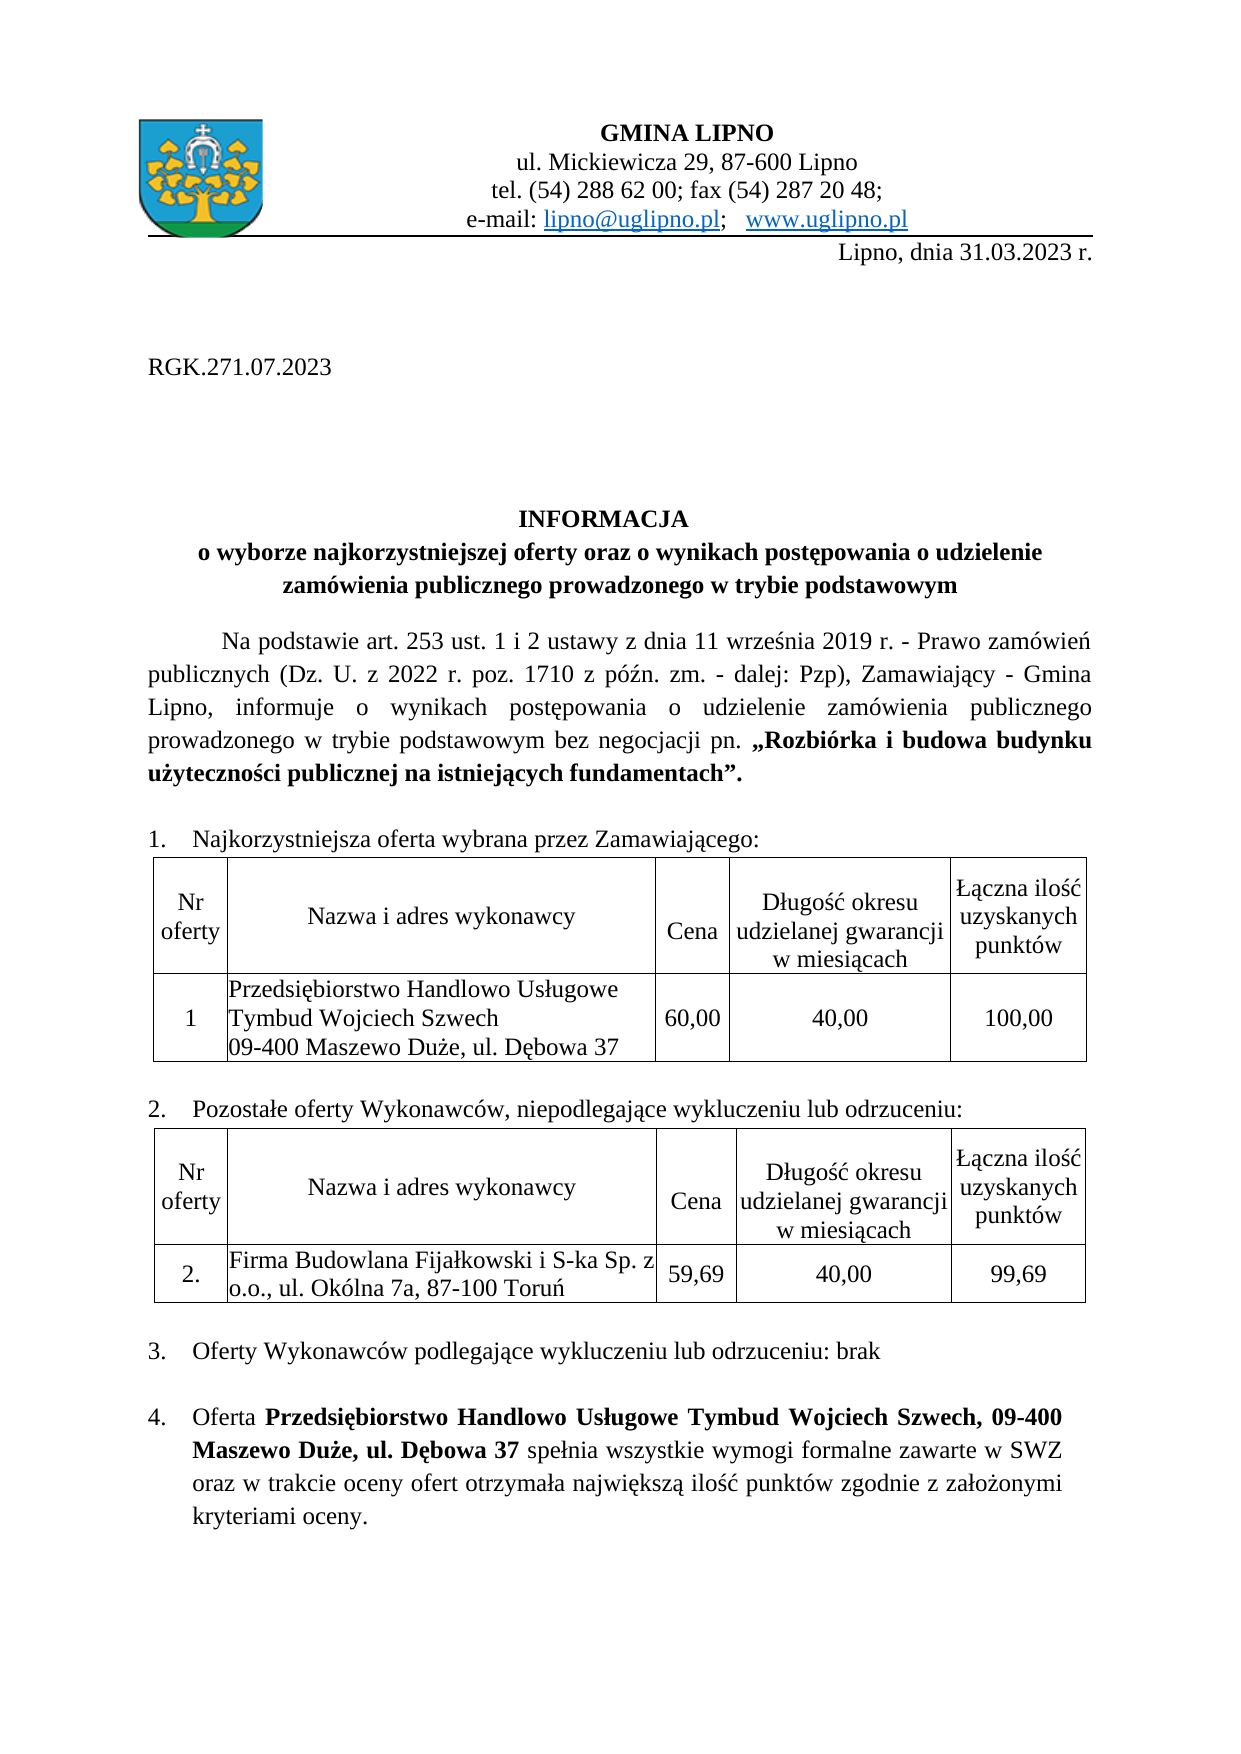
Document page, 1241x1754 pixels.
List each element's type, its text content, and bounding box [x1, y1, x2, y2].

table_header Długość okresu udzielanej gwarancji w miesiącach [737, 1129, 951, 1244]
table_cell 40,00 [730, 974, 950, 1061]
table_header Nazwa i adres wykonawcy [228, 858, 655, 973]
list Najkorzystniejsza oferta wybrana przez Zamawiającego: [148, 824, 1093, 853]
text o wyborze najkorzystniejszej oferty oraz o wynikach postępowania o udzielenie zamówienia publicznego prowadzonego w trybie podstawowym [148, 537, 1093, 599]
table_cell 60,00 [656, 974, 729, 1061]
table_cell Przedsiębiorstwo Handlowo Usługowe Tymbud Wojciech Szwech 09-400 Maszewo Duże, ul. Dębowa 37 [228, 974, 655, 1061]
text tel. (54) 288 62 00; fax (54) 287 20 48; [263, 176, 1093, 204]
table_cell 99,69 [952, 1245, 1085, 1302]
text GMINA LIPNO [148, 118, 1093, 147]
table_header Nr oferty [154, 858, 227, 973]
text ul. Mickiewicza 29, 87-600 Lipno [263, 147, 1093, 176]
table_cell 1 [154, 974, 227, 1061]
table_cell Firma Budowlana Fijałkowski i S-ka Sp. z o.o., ul. Okólna 7a, 87-100 Toruń [228, 1245, 656, 1302]
text Lipno, dnia 31.03.2023 r. [148, 237, 1093, 266]
table_header Cena [656, 858, 729, 973]
table_header Nr oferty [155, 1129, 227, 1244]
table_header Łączna ilość uzyskanych punktów [952, 1129, 1085, 1244]
list Pozostałe oferty Wykonawców, niepodlegające wykluczeniu lub odrzuceniu: [148, 1094, 1093, 1123]
table_header Cena [657, 1129, 736, 1244]
text e-mail: lipno@uglipno.pl; www.uglipno.pl [238, 204, 1093, 235]
table_cell 100,00 [951, 974, 1086, 1061]
table_header Nazwa i adres wykonawcy [228, 1129, 656, 1244]
text RGK.271.07.2023 [148, 352, 1093, 381]
table_cell 2. [155, 1245, 227, 1302]
list Oferty Wykonawców podlegające wykluczeniu lub odrzuceniu: brak [148, 1336, 1093, 1365]
table_header Łączna ilość uzyskanych punktów [951, 858, 1086, 973]
list Oferta Przedsiębiorstwo Handlowo Usługowe Tymbud Wojciech Szwech, 09-400 Maszewo Duże, ul. Dębowa 37 spełnia wszystkie wymogi formalne zawarte w SWZ oraz w trakcie oceny ofert otrzymała największą ilość punktów zgodnie z założonymi kryteriami oceny. [148, 1402, 1063, 1530]
table_cell 59,69 [657, 1245, 736, 1302]
table_cell 40,00 [737, 1245, 951, 1302]
text Na podstawie art. 253 ust. 1 i 2 ustawy z dnia 11 września 2019 r. - Prawo zamówień publicznych (Dz. U. z 2022 r. poz. 1710 z późn. zm. - dalej: Pzp), Zamawiający - Gmina Lipno, informuje o wynikach postępowania o udzielenie zamówienia publicznego prowadzonego w trybie podstawowym bez negocjacji pn. „Rozbiórka i budowa budynku użyteczności publicznej na istniejących fundamentach”. [148, 626, 1093, 787]
picture [138, 119, 263, 238]
table_header Długość okresu udzielanej gwarancji w miesiącach [730, 858, 950, 973]
text INFORMACJA [148, 504, 1059, 533]
